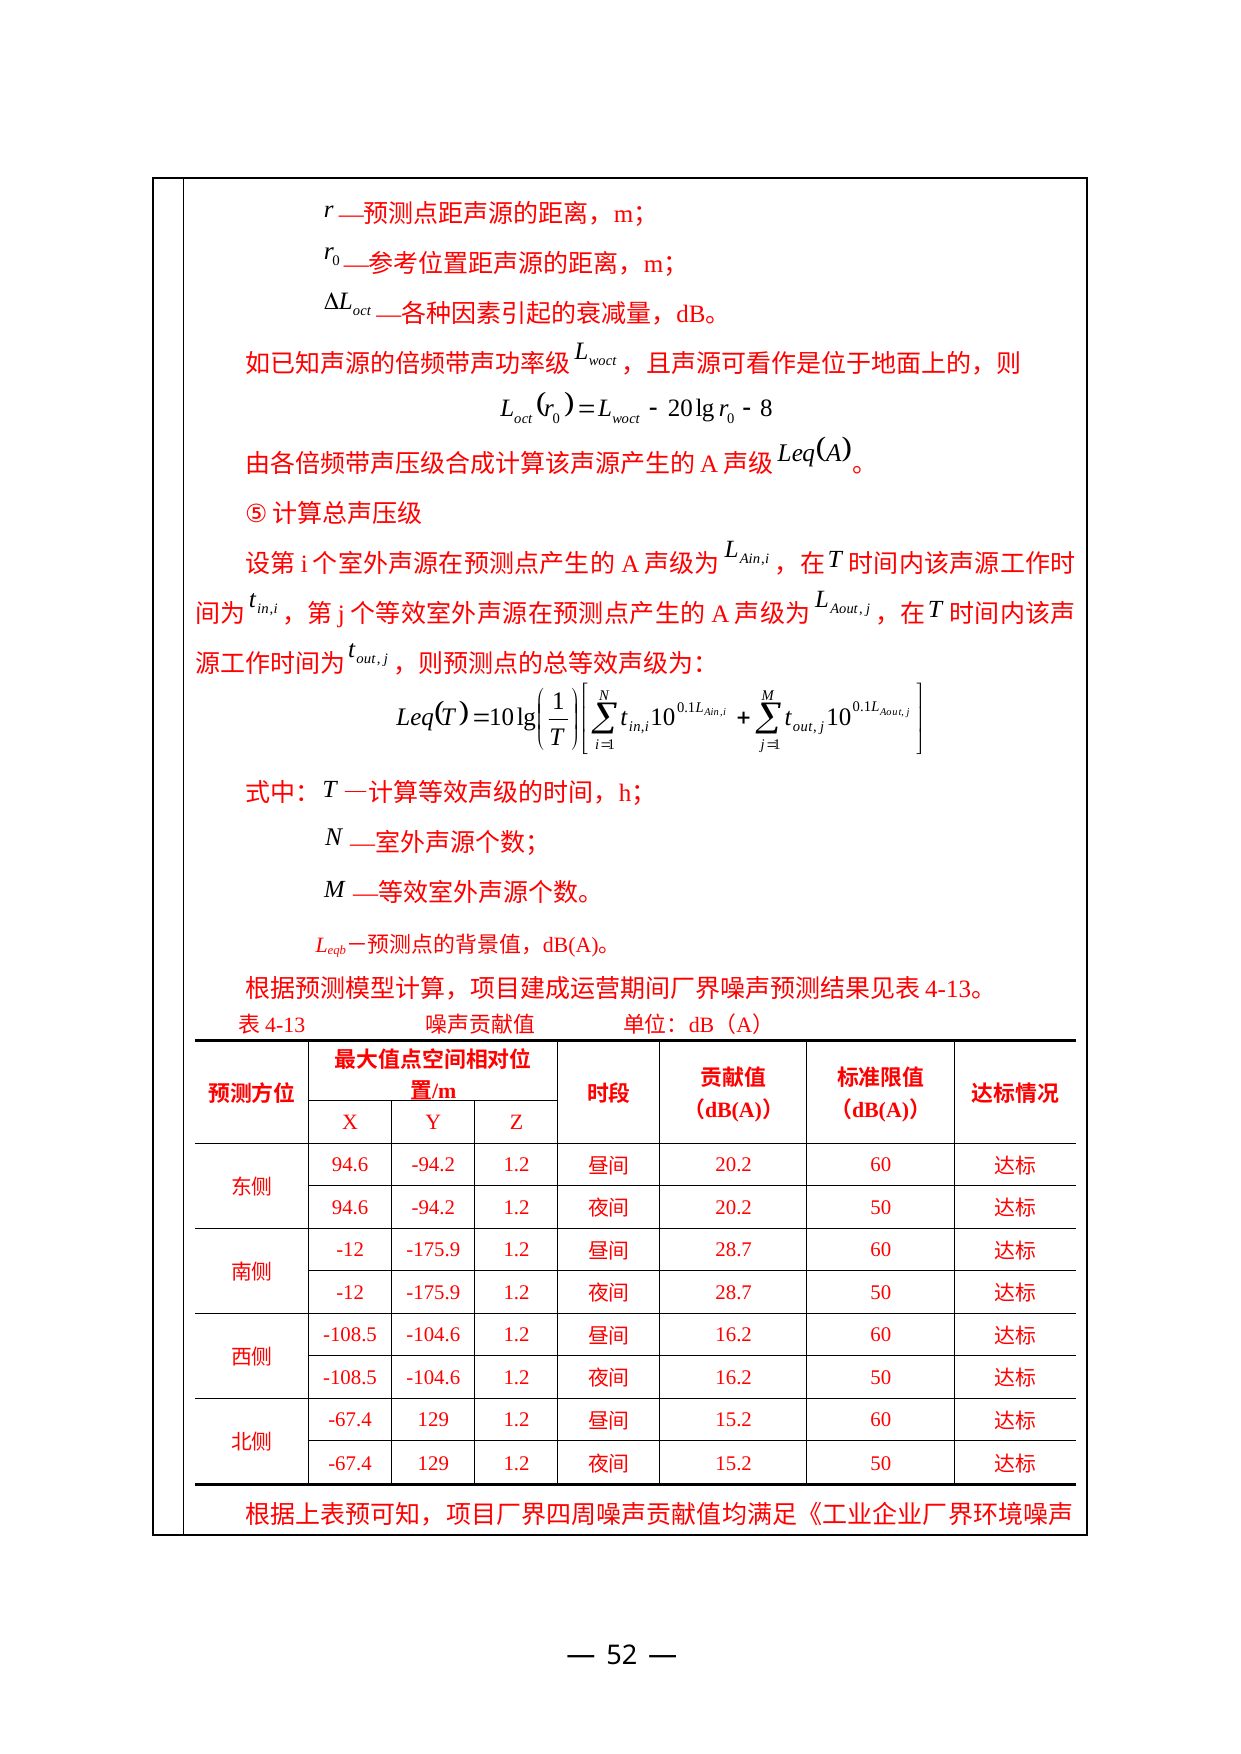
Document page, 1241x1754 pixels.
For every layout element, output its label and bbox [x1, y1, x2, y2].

table_header [154, 179, 183, 1533]
table_header [184, 179, 1086, 1533]
